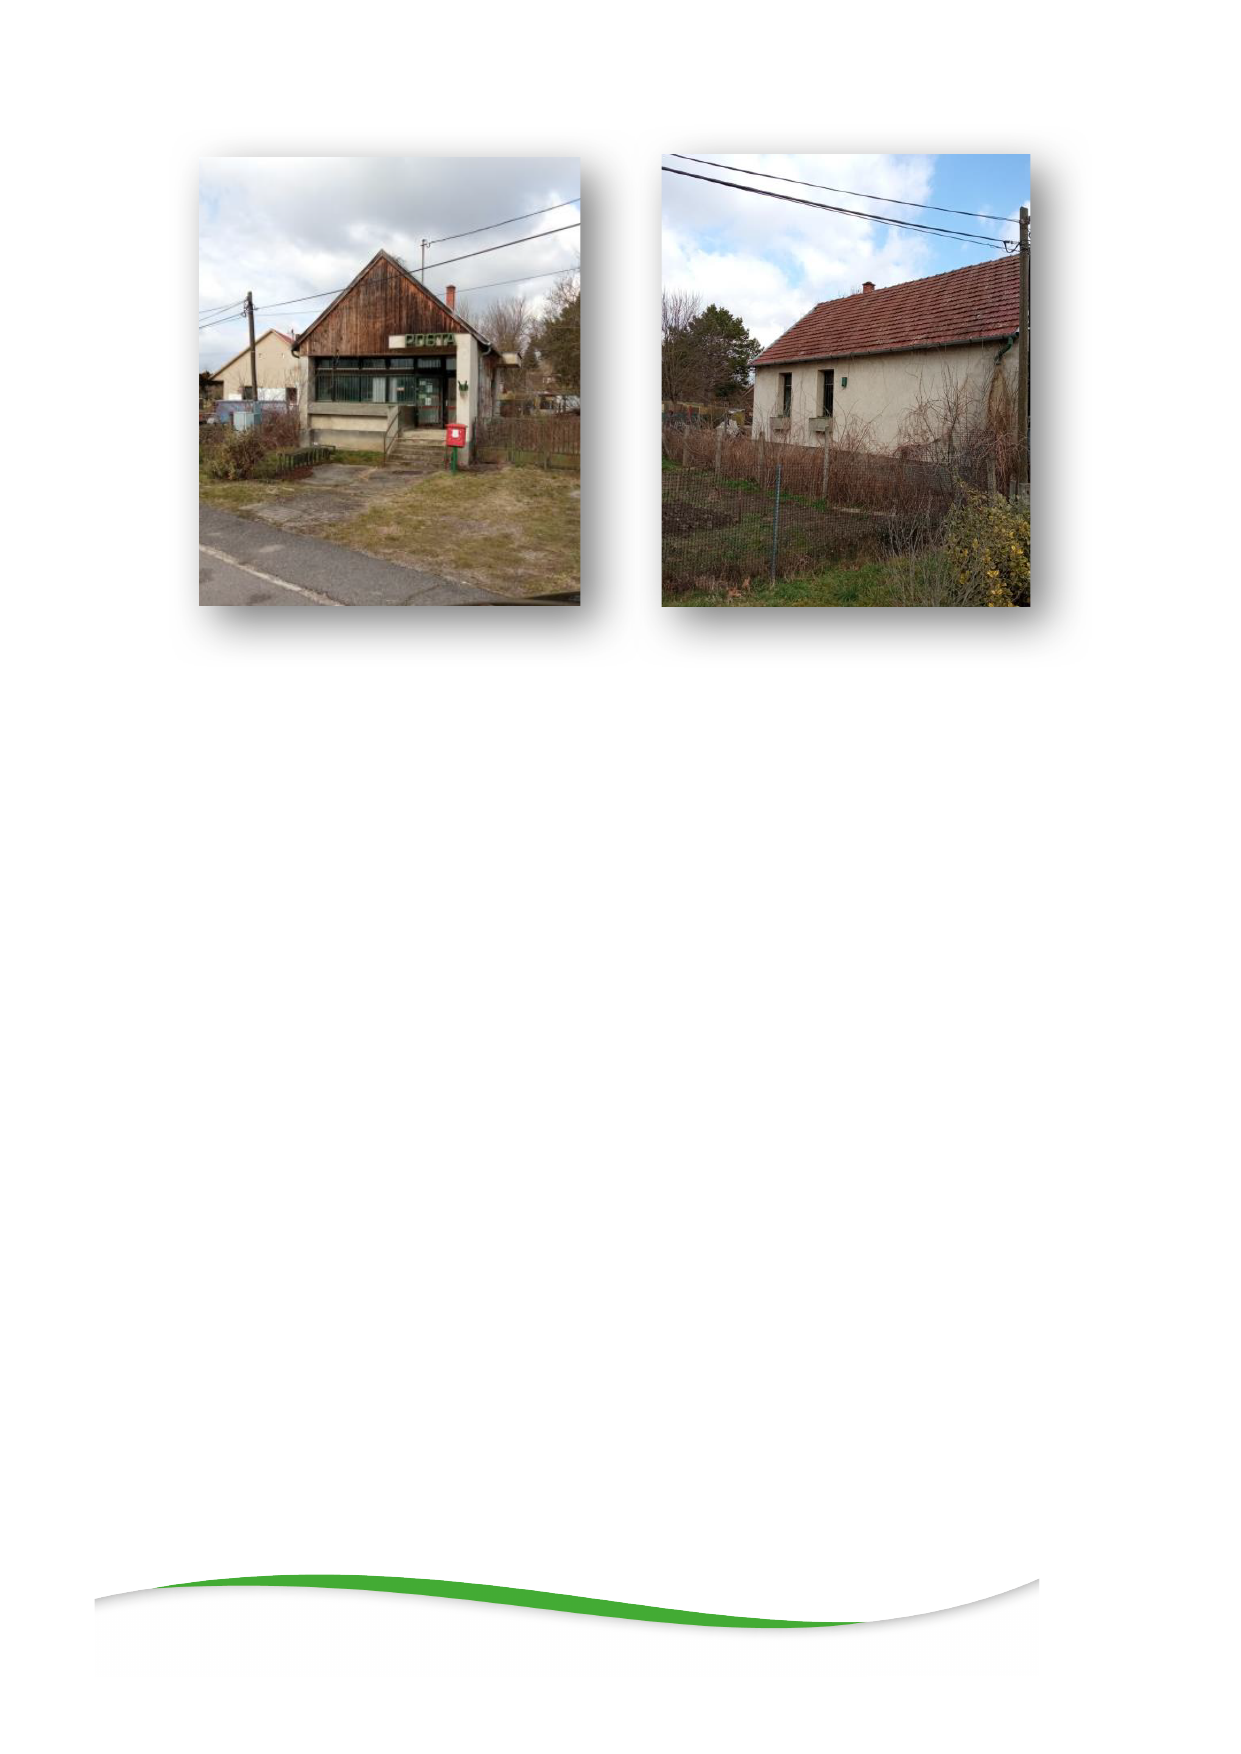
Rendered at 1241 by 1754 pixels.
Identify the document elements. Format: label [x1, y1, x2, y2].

picture [94, 1550, 1040, 1681]
